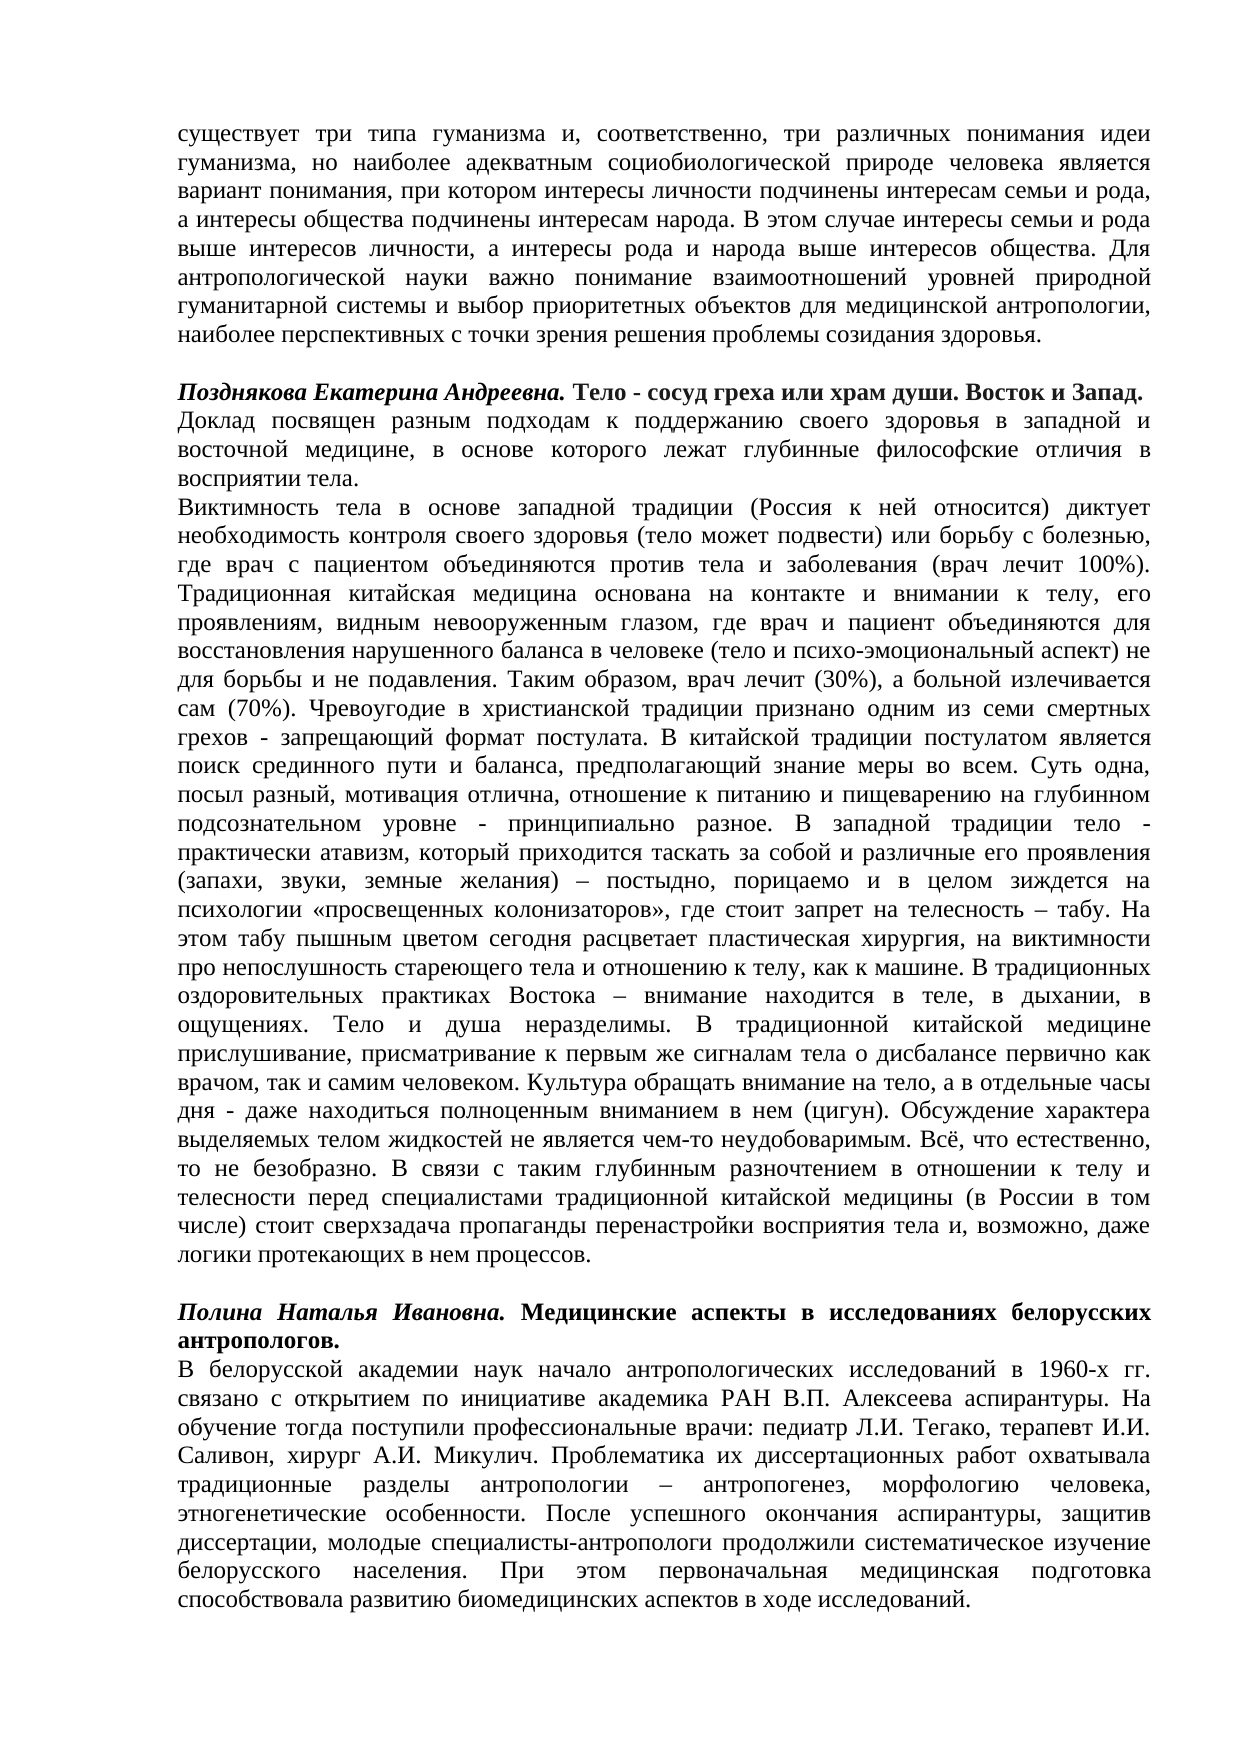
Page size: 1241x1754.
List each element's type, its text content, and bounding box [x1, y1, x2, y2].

text В белорусской академии наук начало антропологических исследований в 1960-х гг. связано с открытием по инициативе академика РАН В.П. Алексеева аспирантуры. На обучение тогда поступили профессиональные врачи: педиатр Л.И. Тегако, терапевт И.И. Саливон, хирург А.И. Микулич. Проблематика их диссертационных работ охватывала традиционные разделы антропологии – антропогенез, морфологию человека, этногенетические особенности. После успешного окончания аспирантуры, защитив диссертации, молодые специалисты-антропологи продолжили систематическое изучение белорусского населения. При этом первоначальная медицинская подготовка способствовала развитию биомедицинских аспектов в ходе исследований. [177, 1354, 1152, 1613]
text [177, 118, 1152, 348]
text Виктимность тела в основе западной традиции (Россия к ней относится) диктует необходимость контроля своего здоровья (тело может подвести) или борьбу с болезнью, где врач с пациентом объединяются против тела и заболевания (врач лечит 100%). Традиционная китайская медицина основана на контакте и внимании к телу, его проявлениям, видным невооруженным глазом, где врач и пациент объединяются для восстановления нарушенного баланса в человеке (тело и психо-эмоциональный аспект) не для борьбы и не подавления. Таким образом, врач лечит (30%), а больной излечивается сам (70%). Чревоугодие в христианской традиции признано одним из семи смертных грехов - запрещающий формат постулата. В китайской традиции постулатом является поиск срединного пути и баланса, предполагающий знание меры во всем. Суть одна, посыл разный, мотивация отлична, отношение к питанию и пищеварению на глубинном подсознательном уровне - принципиально разное. В западной традиции тело - практически атавизм, который приходится таскать за собой и различные его проявления (запахи, звуки, земные желания) – постыдно, порицаемо и в целом зиждется на психологии «просвещенных колонизаторов», где стоит запрет на телесность – табу. На этом табу пышным цветом сегодня расцветает пластическая хирургия, на виктимности про непослушность стареющего тела и отношению к телу, как к машине. В традиционных оздоровительных практиках Востока – внимание находится в теле, в дыхании, в ощущениях. Тело и душа неразделимы. В традиционной китайской медицине прислушивание, присматривание к первым же сигналам тела о дисбалансе первично как врачом, так и самим человеком. Культура обращать внимание на тело, а в отдельные часы дня - даже находиться полноценным вниманием в нем (цигун). Обсуждение характера выделяемых телом жидкостей не является чем-то неудобоваримым. Всё, что естественно, то не безобразно. В связи с таким глубинным разночтением в отношении к телу и телесности перед специалистами традиционной китайской медицины (в России в том числе) стоит сверхзадача пропаганды перенастройки восприятия тела и, возможно, даже логики протекающих в нем процессов. [177, 492, 1152, 1268]
text Доклад посвящен разным подходам к поддержанию своего здоровья в западной и восточной медицине, в основе которого лежат глубинные философские отличия в восприятии тела. [177, 406, 1152, 492]
text Полина Наталья Ивановна. Медицинские аспекты в исследованиях белорусских антропологов. [177, 1297, 1152, 1354]
text Позднякова Екатерина Андреевна. Тело - сосуд греха или храм души. Восток и Запад. [177, 377, 1152, 406]
